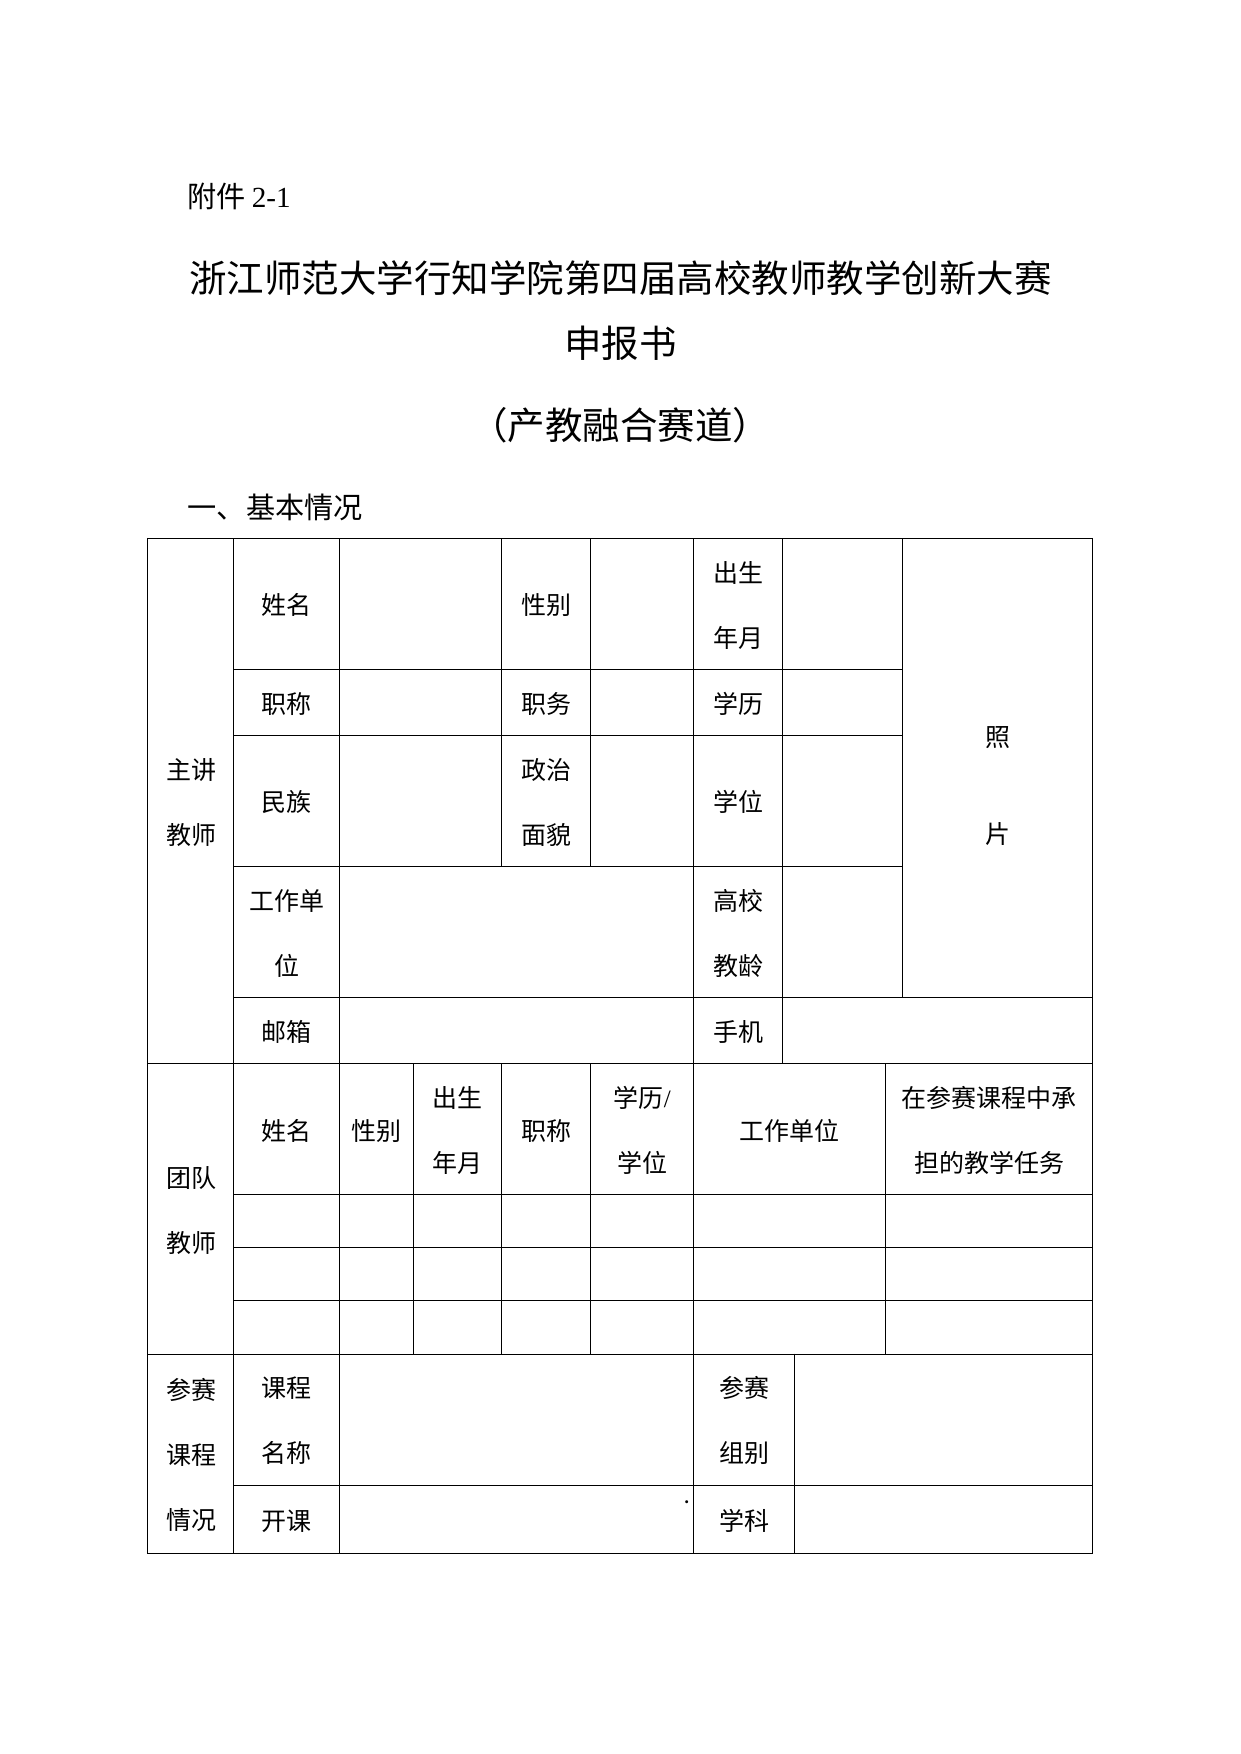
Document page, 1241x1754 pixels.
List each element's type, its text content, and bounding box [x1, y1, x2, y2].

table_cell [783, 998, 1092, 1063]
table_cell [694, 1248, 885, 1300]
table_cell 民族 [234, 736, 339, 866]
table_cell [502, 1195, 590, 1247]
table_cell 开课 年级 [234, 1486, 339, 1553]
table_cell [591, 1248, 693, 1300]
table_cell [694, 1301, 885, 1353]
table_cell [591, 670, 693, 735]
table_cell [340, 1355, 693, 1484]
table_cell 性别 [340, 1064, 413, 1194]
table_cell [234, 1248, 339, 1300]
table_cell [694, 1195, 885, 1247]
table_cell [886, 1195, 1092, 1247]
table_cell [414, 1195, 501, 1247]
table_cell [340, 1301, 413, 1353]
table_header 性别 [502, 539, 590, 669]
table_cell 学历 [694, 670, 782, 735]
table_cell 手机 [694, 998, 782, 1063]
table_cell [414, 1248, 501, 1300]
table_cell 学科 门类 [694, 1486, 794, 1553]
table_cell 高校教龄 [694, 867, 782, 997]
table_cell [502, 1248, 590, 1300]
table_cell 工作单位 [694, 1064, 885, 1194]
table_cell [234, 1301, 339, 1353]
text （产教融合赛道） [187, 391, 1053, 456]
text 附件2-1 [187, 162, 1053, 227]
table_cell [783, 867, 902, 997]
table_cell [340, 1195, 413, 1247]
table_cell 团队教师 [148, 1064, 233, 1353]
table_cell 邮箱 [234, 998, 339, 1063]
table_cell · [340, 1486, 693, 1553]
table_cell [340, 867, 693, 997]
table_cell [795, 1486, 1092, 1553]
table_cell [886, 1301, 1092, 1353]
table_cell [340, 1248, 413, 1300]
table_cell [591, 736, 693, 866]
table_cell 职称 [234, 670, 339, 735]
table_cell 在参赛课程中承担的教学任务 [886, 1064, 1092, 1194]
table_header 姓名 [234, 539, 339, 669]
table_cell [783, 670, 902, 735]
table_cell [234, 1195, 339, 1247]
table_cell [591, 1301, 693, 1353]
table_cell 学历/ 学位 [591, 1064, 693, 1194]
table_cell [502, 1301, 590, 1353]
table_header 主讲教师 [148, 539, 233, 1063]
table_header 照 片 [903, 539, 1092, 997]
table_header [783, 539, 902, 669]
table_cell 职务 [502, 670, 590, 735]
table_cell 出生 年月 [414, 1064, 501, 1194]
table_cell [591, 1195, 693, 1247]
table_cell 姓名 [234, 1064, 339, 1194]
table_cell 学位 [694, 736, 782, 866]
table_cell 参赛 组别 [694, 1355, 794, 1484]
table_cell [783, 736, 902, 866]
table_header [591, 539, 693, 669]
table_header 出生 年月 [694, 539, 782, 669]
text 浙江师范大学行知学院第四届高校教师教学创新大赛申报书 [187, 244, 1053, 374]
table_cell [340, 998, 693, 1063]
text 一、基本情况 [187, 473, 1053, 538]
table_cell 职称 [502, 1064, 590, 1194]
table_cell 参赛 课程 情况 [148, 1355, 233, 1553]
table_cell 政治 面貌 [502, 736, 590, 866]
table_header [340, 539, 501, 669]
table_cell [795, 1355, 1092, 1484]
table_cell [886, 1248, 1092, 1300]
table_cell [414, 1301, 501, 1353]
table_cell [340, 670, 501, 735]
table_cell 工作单位 [234, 867, 339, 997]
table_cell [340, 736, 501, 866]
table_cell 课程 名称 [234, 1355, 339, 1484]
